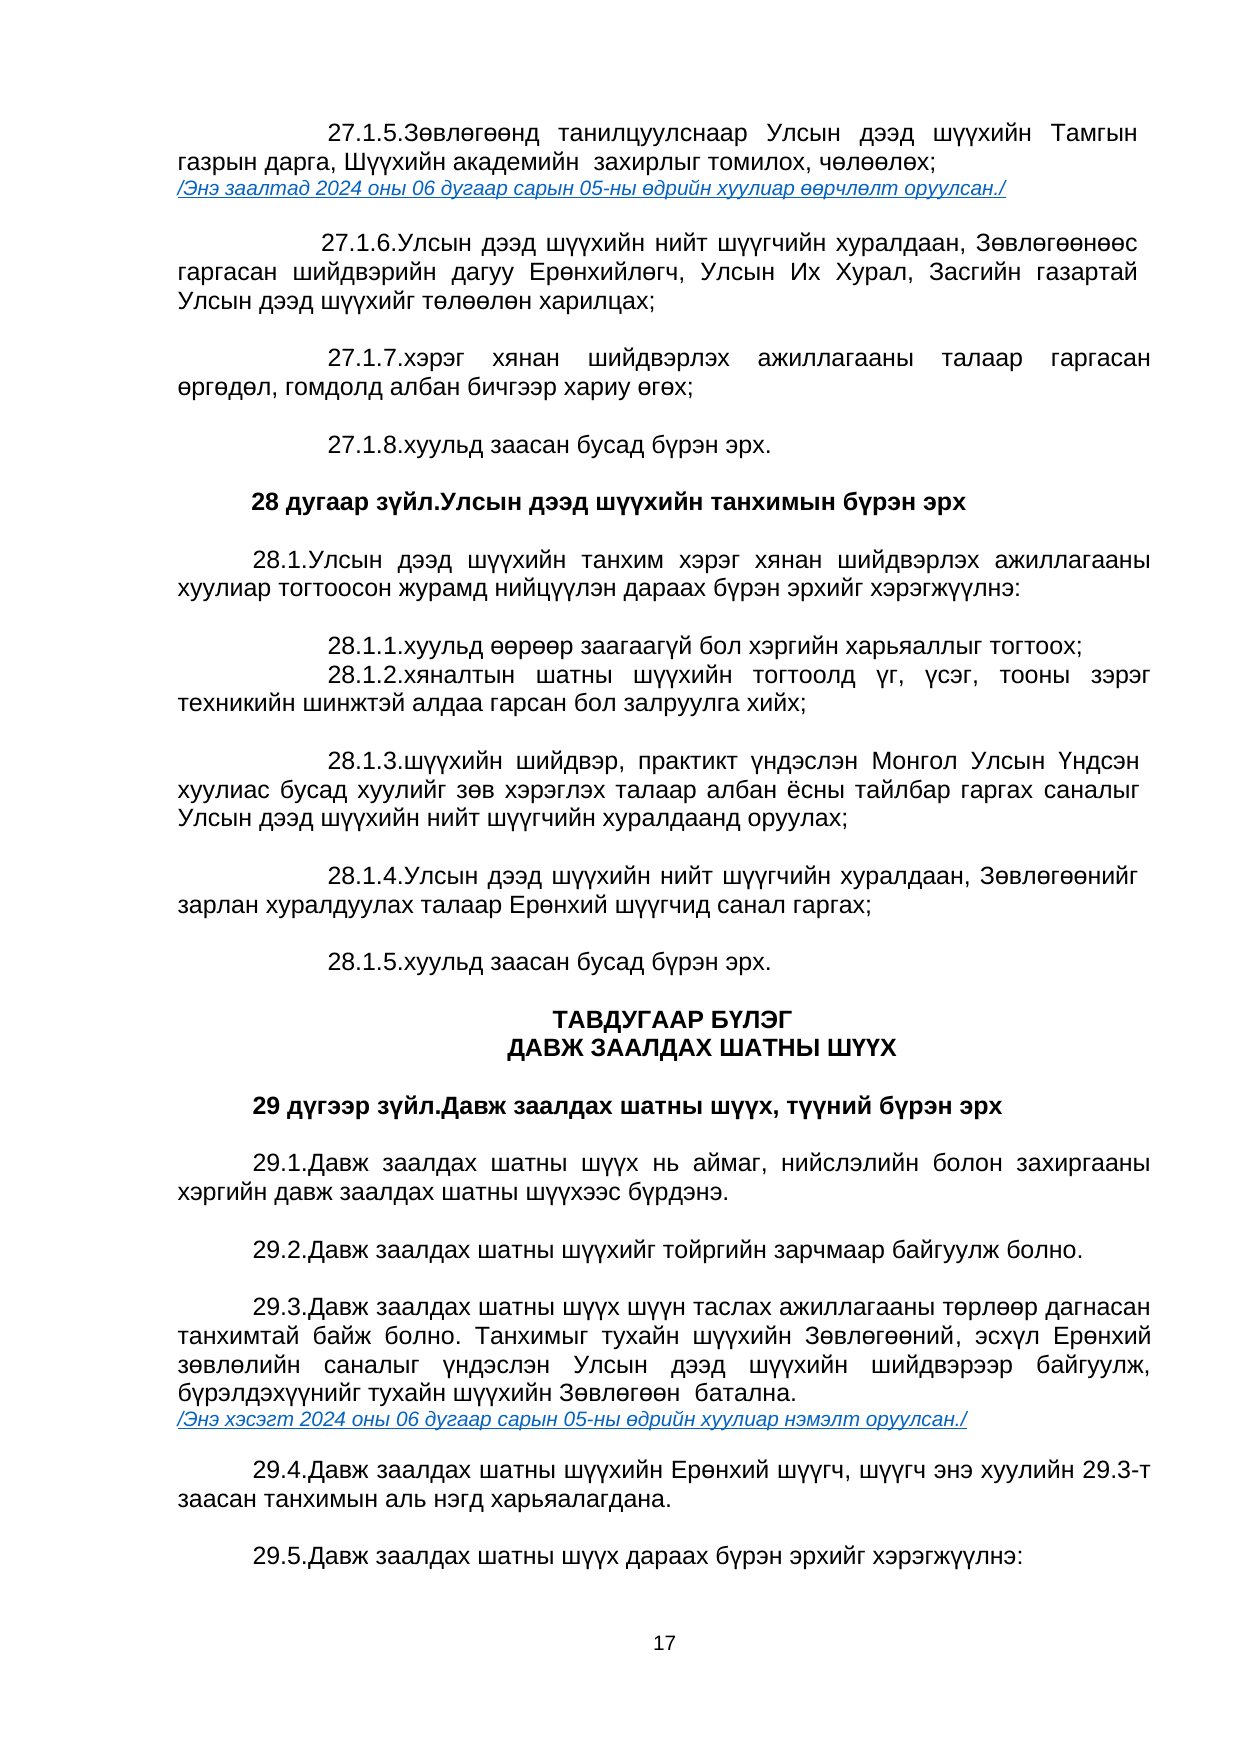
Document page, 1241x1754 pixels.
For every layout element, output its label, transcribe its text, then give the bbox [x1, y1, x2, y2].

text 28.1.Улсын дээд шүүхийн танхим хэрэг хянан шийдвэрлэх ажиллагааны хуулиар тогтоосон журамд нийцүүлэн дараах бүрэн эрхийг хэрэгжүүлнэ: [177, 544, 1152, 602]
text 28.1.3.шүүхийн шийдвэр, практикт үндэслэн Монгол Улсын Үндсэн хуулиас бусад хуулийг зөв хэрэглэх талаар албан ёсны тайлбар гаргах саналыг Улсын дээд шүүхийн нийт шүүгчийн хуралдаанд оруулах; [164, 746, 1139, 832]
text 27.1.8.хуульд заасан бусад бүрэн эрх. [177, 429, 1139, 458]
text 28.1.5.хуульд заасан бусад бүрэн эрх. [252, 947, 1139, 976]
text 29.5.Давж заалдах шатны шүүх дараах бүрэн эрхийг хэрэгжүүлнэ: [177, 1541, 1152, 1570]
text 28 дугаар зүйл.Улсын дээд шүүхийн танхимын бүрэн эрх [177, 487, 1139, 516]
text /Энэ заалтад 2024 оны 06 дугаар сарын 05-ны өдрийн хуулиар өөрчлөлт оруулсан./ [177, 176, 1152, 199]
text ДАВЖ ЗААЛДАХ ШАТНЫ ШҮҮХ [177, 1033, 1152, 1062]
text 27.1.5.Зөвлөгөөнд танилцуулснаар Улсын дээд шүүхийн Тамгын газрын дарга, Шүүхийн академийн захирлыг томилох, чөлөөлөх; [177, 118, 1139, 176]
text 29.1.Давж заалдах шатны шүүх нь аймаг, нийслэлийн болон захиргааны хэргийн давж заалдах шатны шүүхээс бүрдэнэ. [177, 1148, 1152, 1206]
text 27.1.7.хэрэг хянан шийдвэрлэх ажиллагааны талаар гаргасан өргөдөл, гомдолд албан бичгээр хариу өгөх; [177, 343, 1152, 401]
text 29.2.Давж заалдах шатны шүүхийг тойргийн зарчмаар байгуулж болно. [177, 1234, 1152, 1263]
text 29 дүгээр зүйл.Давж заалдах шатны шүүх, түүний бүрэн эрх [177, 1091, 1152, 1119]
text 27.1.6.Улсын дээд шүүхийн нийт шүүгчийн хуралдаан, Зөвлөгөөнөөс гаргасан шийдвэрийн дагуу Ерөнхийлөгч, Улсын Их Хурал, Засгийн газартай Улсын дээд шүүхийг төлөөлөн харилцах; [177, 228, 1139, 314]
text 28.1.1.хуульд өөрөөр заагаагүй бол хэргийн харьяаллыг тогтоох; [177, 631, 1152, 659]
text ТАВДУГААР БҮЛЭГ [177, 1004, 1152, 1033]
text /Энэ хэсэгт 2024 оны 06 дугаар сарын 05-ны өдрийн хуулиар нэмэлт оруулсан./ [177, 1407, 1146, 1431]
text 28.1.4.Улсын дээд шүүхийн нийт шүүгчийн хуралдаан, Зөвлөгөөнийг зарлан хуралдуулах талаар Ерөнхий шүүгчид санал гаргах; [164, 861, 1139, 918]
text 29.3.Давж заалдах шатны шүүх шүүн таслах ажиллагааны төрлөөр дагнасан танхимтай байж болно. Танхимыг тухайн шүүхийн Зөвлөгөөний, эсхүл Ерөнхий зөвлөлийн саналыг үндэслэн Улсын дээд шүүхийн шийдвэрээр байгуулж, бүрэлдэхүүнийг тухайн шүүхийн Зөвлөгөөн батална. [177, 1292, 1152, 1407]
text 29.4.Давж заалдах шатны шүүхийн Ерөнхий шүүгч, шүүгч энэ хуулийн 29.3-т заасан танхимын аль нэгд харьяалагдана. [177, 1455, 1152, 1512]
text 28.1.2.хяналтын шатны шүүхийн тогтоолд үг, үсэг, тооны зэрэг техникийн шинжтэй алдаа гарсан бол залруулга хийх; [177, 659, 1152, 717]
